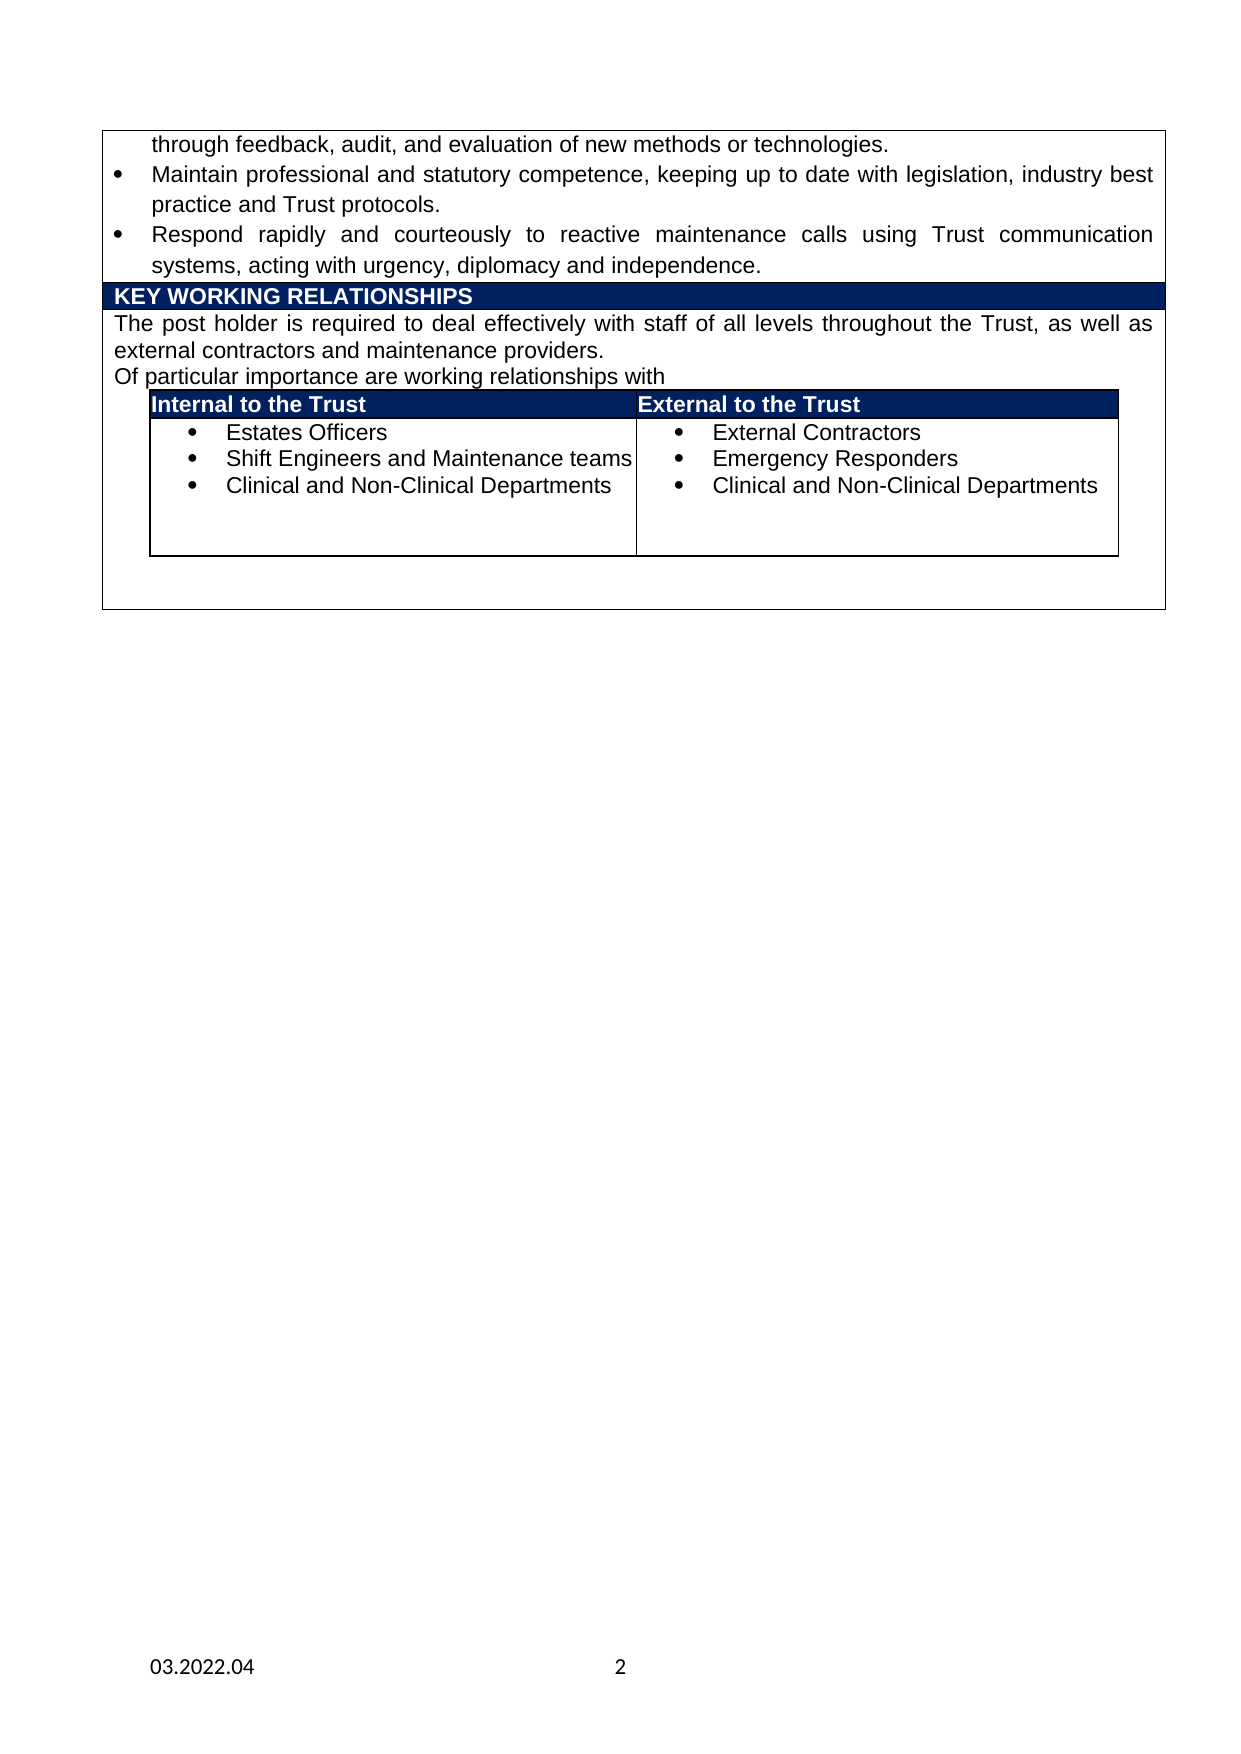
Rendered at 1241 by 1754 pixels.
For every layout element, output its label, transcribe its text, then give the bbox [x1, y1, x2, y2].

table_cell KEY WORKING RELATIONSHIPS [103, 283, 1165, 309]
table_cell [103, 131, 1165, 282]
table_cell The post holder is required to deal effectively with staff of all levels throughout the Trust, as well as external contractors and maintenance providers. Of particular importance are working relationships with [103, 310, 1165, 609]
